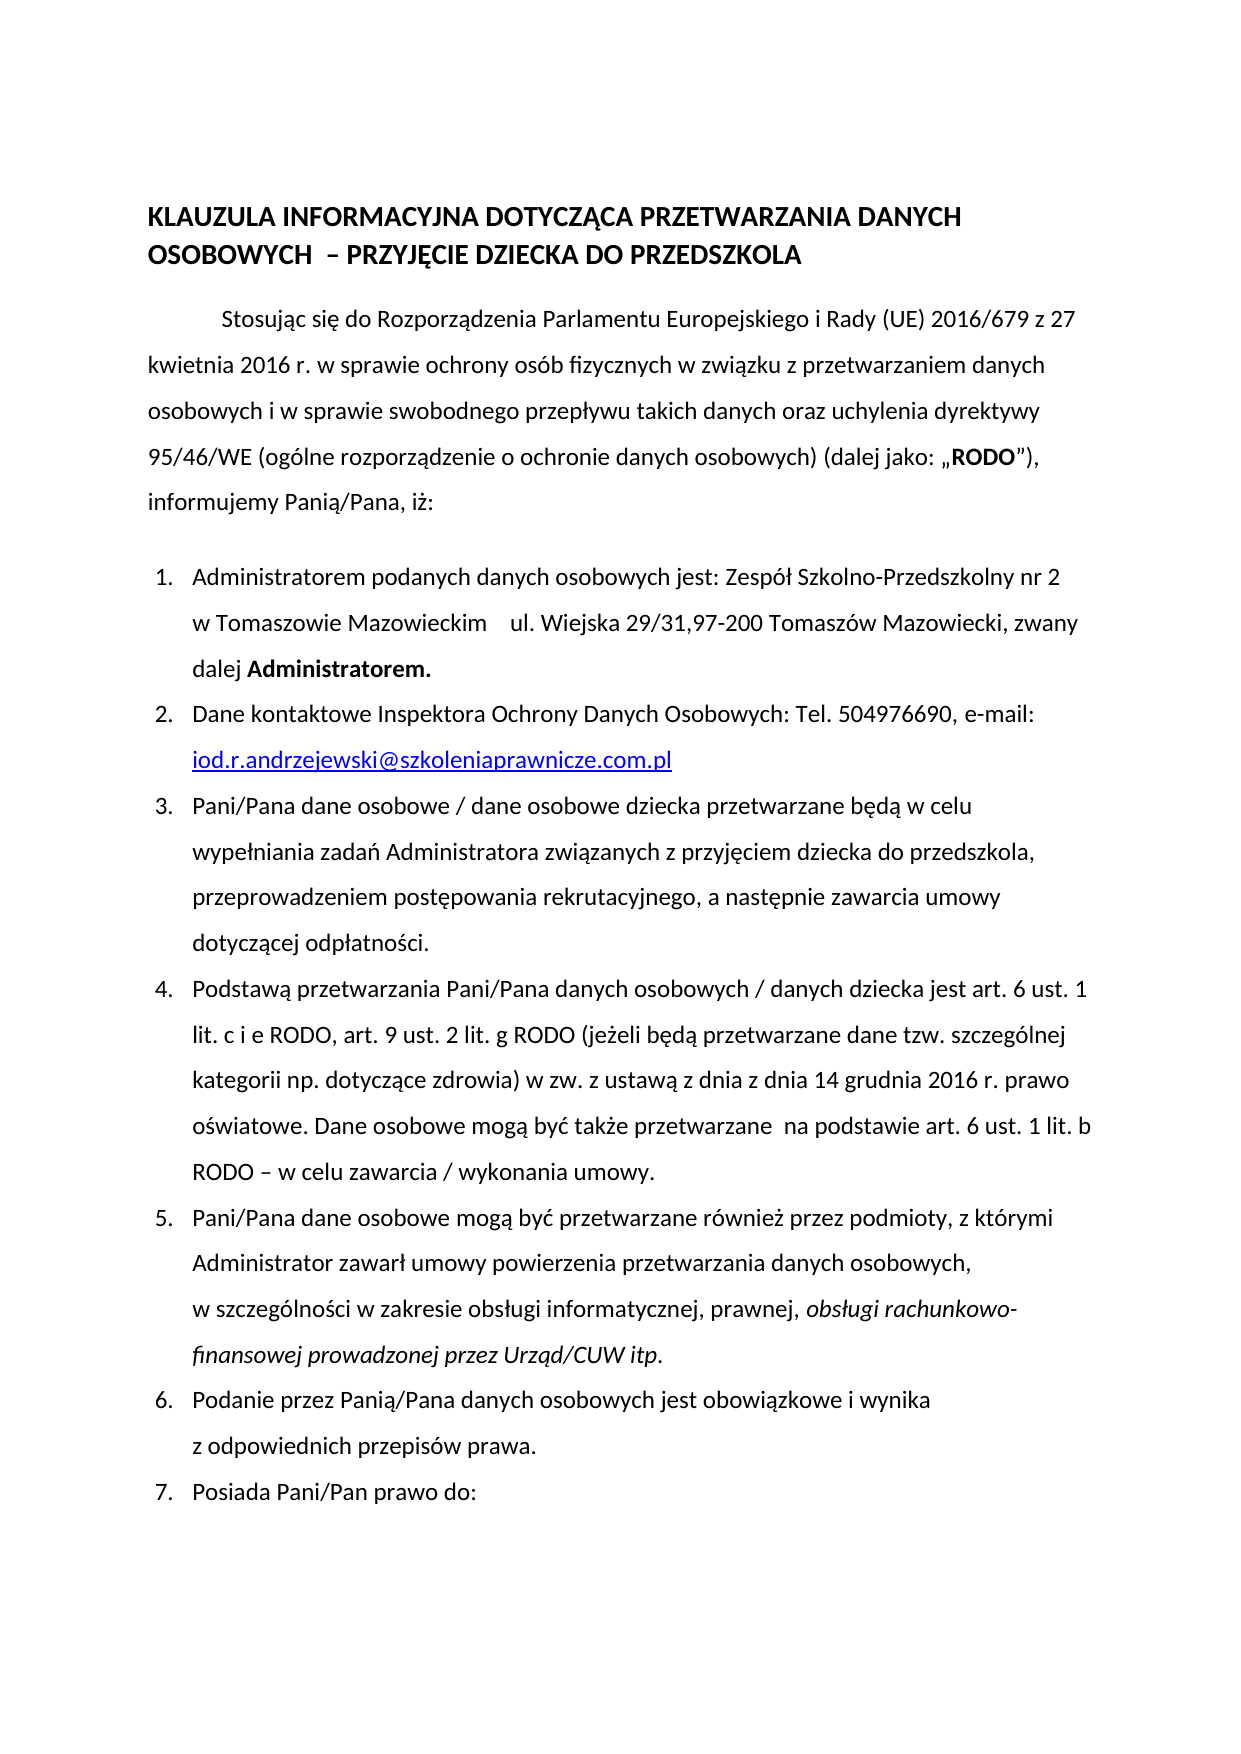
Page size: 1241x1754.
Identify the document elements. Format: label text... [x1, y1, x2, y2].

list Dane kontaktowe Inspektora Ochrony Danych Osobowych: Tel. 504976690, e-mail: iod.r.andrzejewski@szkoleniaprawnicze.com.pl [154, 699, 1093, 775]
list Podanie przez Panią/Pana danych osobowych jest obowiązkowe i wynika z odpowiednich przepisów prawa. [154, 1384, 1093, 1461]
list Podstawą przetwarzania Pani/Pana danych osobowych / danych dziecka jest art. 6 ust. 1 lit. c i e RODO, art. 9 ust. 2 lit. g RODO (jeżeli będą przetwarzane dane tzw. szczególnej kategorii np. dotyczące zdrowia) w zw. z ustawą z dnia z dnia 14 grudnia 2016 r. prawo oświatowe. Dane osobowe mogą być także przetwarzane na podstawie art. 6 ust. 1 lit. b RODO – w celu zawarcia / wykonania umowy. [154, 973, 1093, 1186]
list Posiada Pani/Pan prawo do: [154, 1476, 1093, 1507]
text Stosując się do Rozporządzenia Parlamentu Europejskiego i Rady (UE) 2016/679 z 27 kwietnia 2016 r. w sprawie ochrony osób fizycznych w związku z przetwarzaniem danych osobowych i w sprawie swobodnego przepływu takich danych oraz uchylenia dyrektywy 95/46/WE (ogólne rozporządzenie o ochronie danych osobowych) (dalej jako: „RODO”), informujemy Panią/Pana, iż: [148, 304, 1093, 517]
subtitle KLAUZULA INFORMACYJNA DOTYCZĄCA PRZETWARZANIA DANYCH OSOBOWYCH – PRZYJĘCIE DZIECKA DO PRZEDSZKOLA [148, 198, 1093, 272]
list Pani/Pana dane osobowe mogą być przetwarzane również przez podmioty, z którymi Administrator zawarł umowy powierzenia przetwarzania danych osobowych, w szczególności w zakresie obsługi informatycznej, prawnej, obsługi rachunkowo-finansowej prowadzonej przez Urząd/CUW itp. [154, 1202, 1093, 1369]
list Pani/Pana dane osobowe / dane osobowe dziecka przetwarzane będą w celu wypełniania zadań Administratora związanych z przyjęciem dziecka do przedszkola, przeprowadzeniem postępowania rekrutacyjnego, a następnie zawarcia umowy dotyczącej odpłatności. [154, 790, 1093, 958]
list Administratorem podanych danych osobowych jest: Zespół Szkolno-Przedszkolny nr 2 w Tomaszowie Mazowieckim ul. Wiejska 29/31,97-200 Tomaszów Mazowiecki, zwany dalej Administratorem. [154, 561, 1093, 683]
